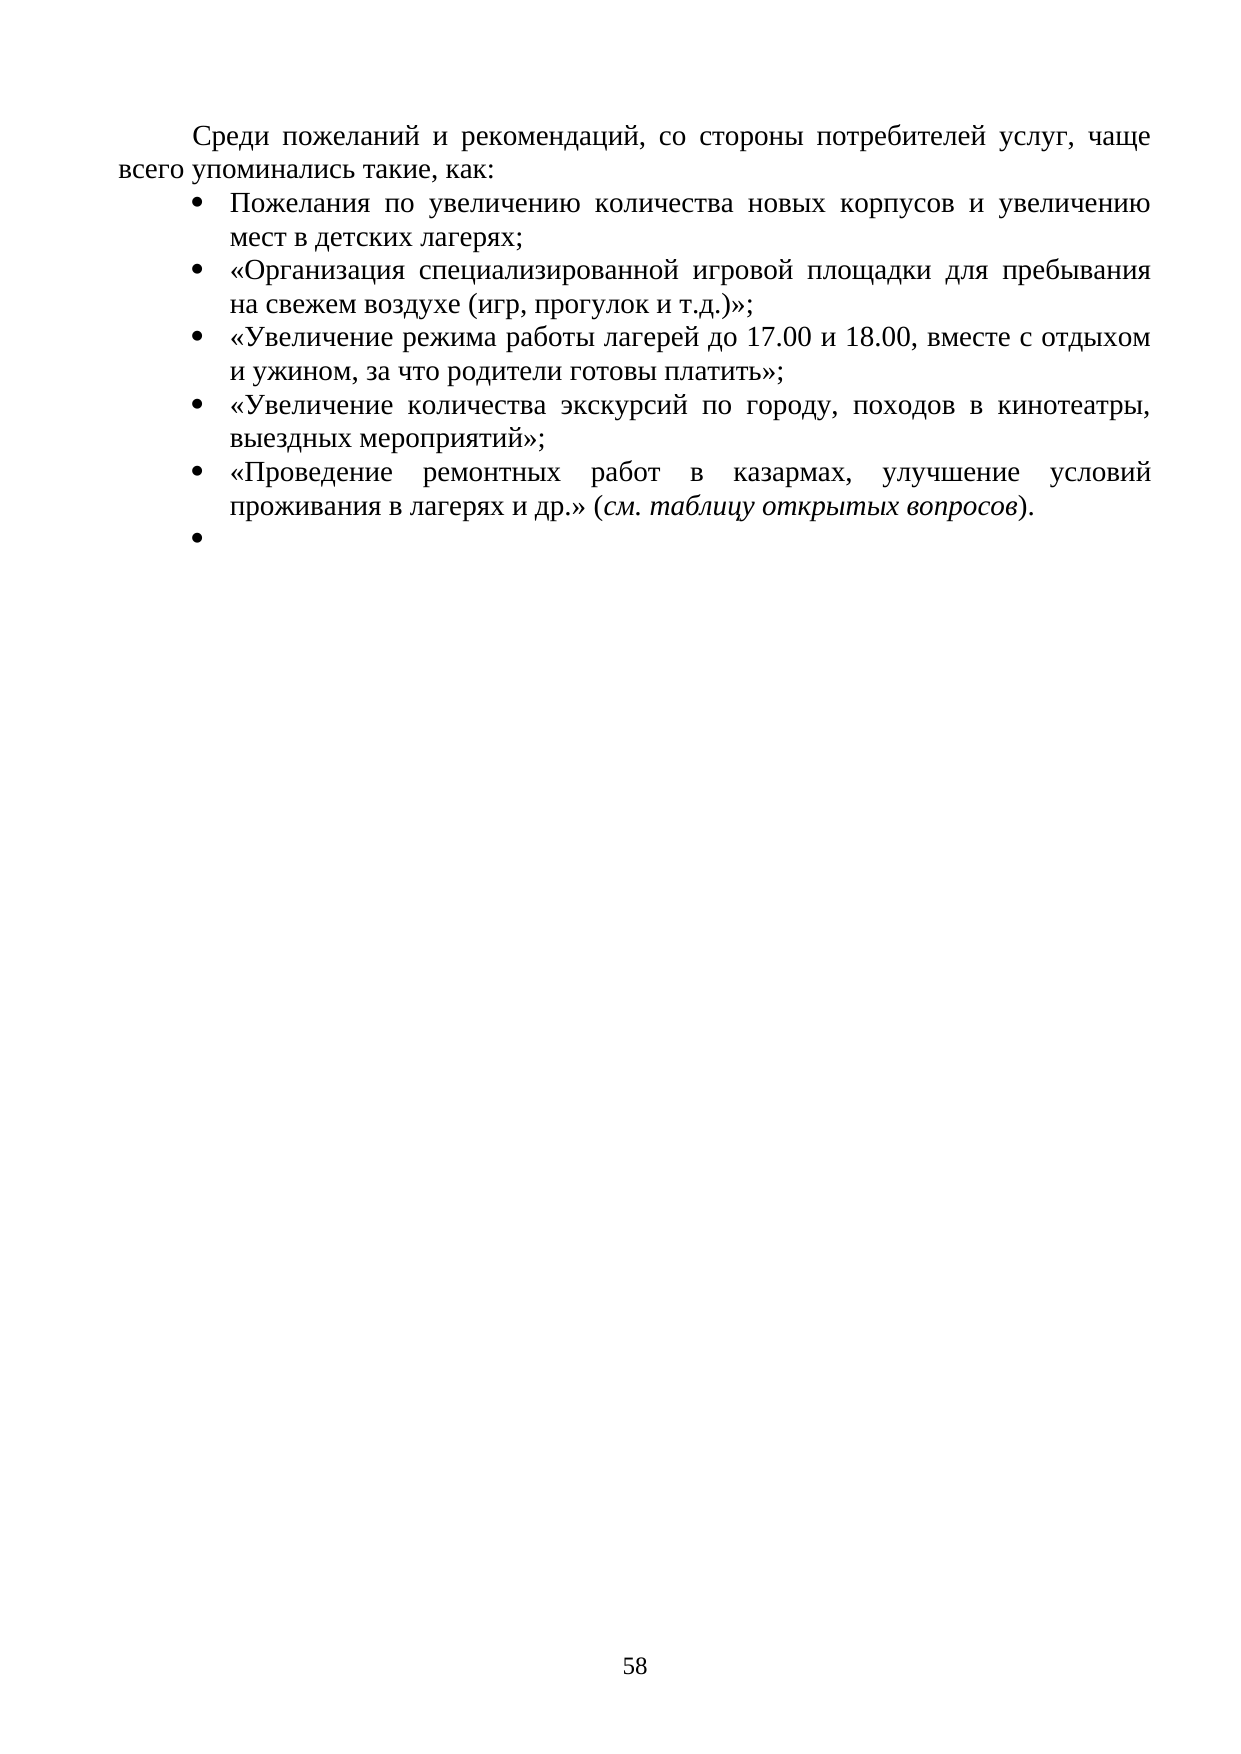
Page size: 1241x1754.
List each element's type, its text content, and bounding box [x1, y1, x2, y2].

list «Организация специализированной игровой площадки для пребывания на свежем воздухе (игр, прогулок и т.д.)»; [192, 252, 1152, 319]
list «Увеличение количества экскурсий по городу, походов в кинотеатры, выездных мероприятий»; [192, 387, 1152, 454]
list «Увеличение режима работы лагерей до 17.00 и 18.00, вместе с отдыхом и ужином, за что родители готовы платить»; [192, 319, 1152, 387]
text Среди пожеланий и рекомендаций, со стороны потребителей услуг, чаще всего упоминались такие, как: [118, 118, 1152, 185]
list «Проведение ремонтных работ в казармах, улучшение условий проживания в лагерях и др.» (см. таблицу открытых вопросов). [192, 454, 1152, 521]
list Пожелания по увеличению количества новых корпусов и увеличению мест в детских лагерях; [192, 185, 1152, 252]
